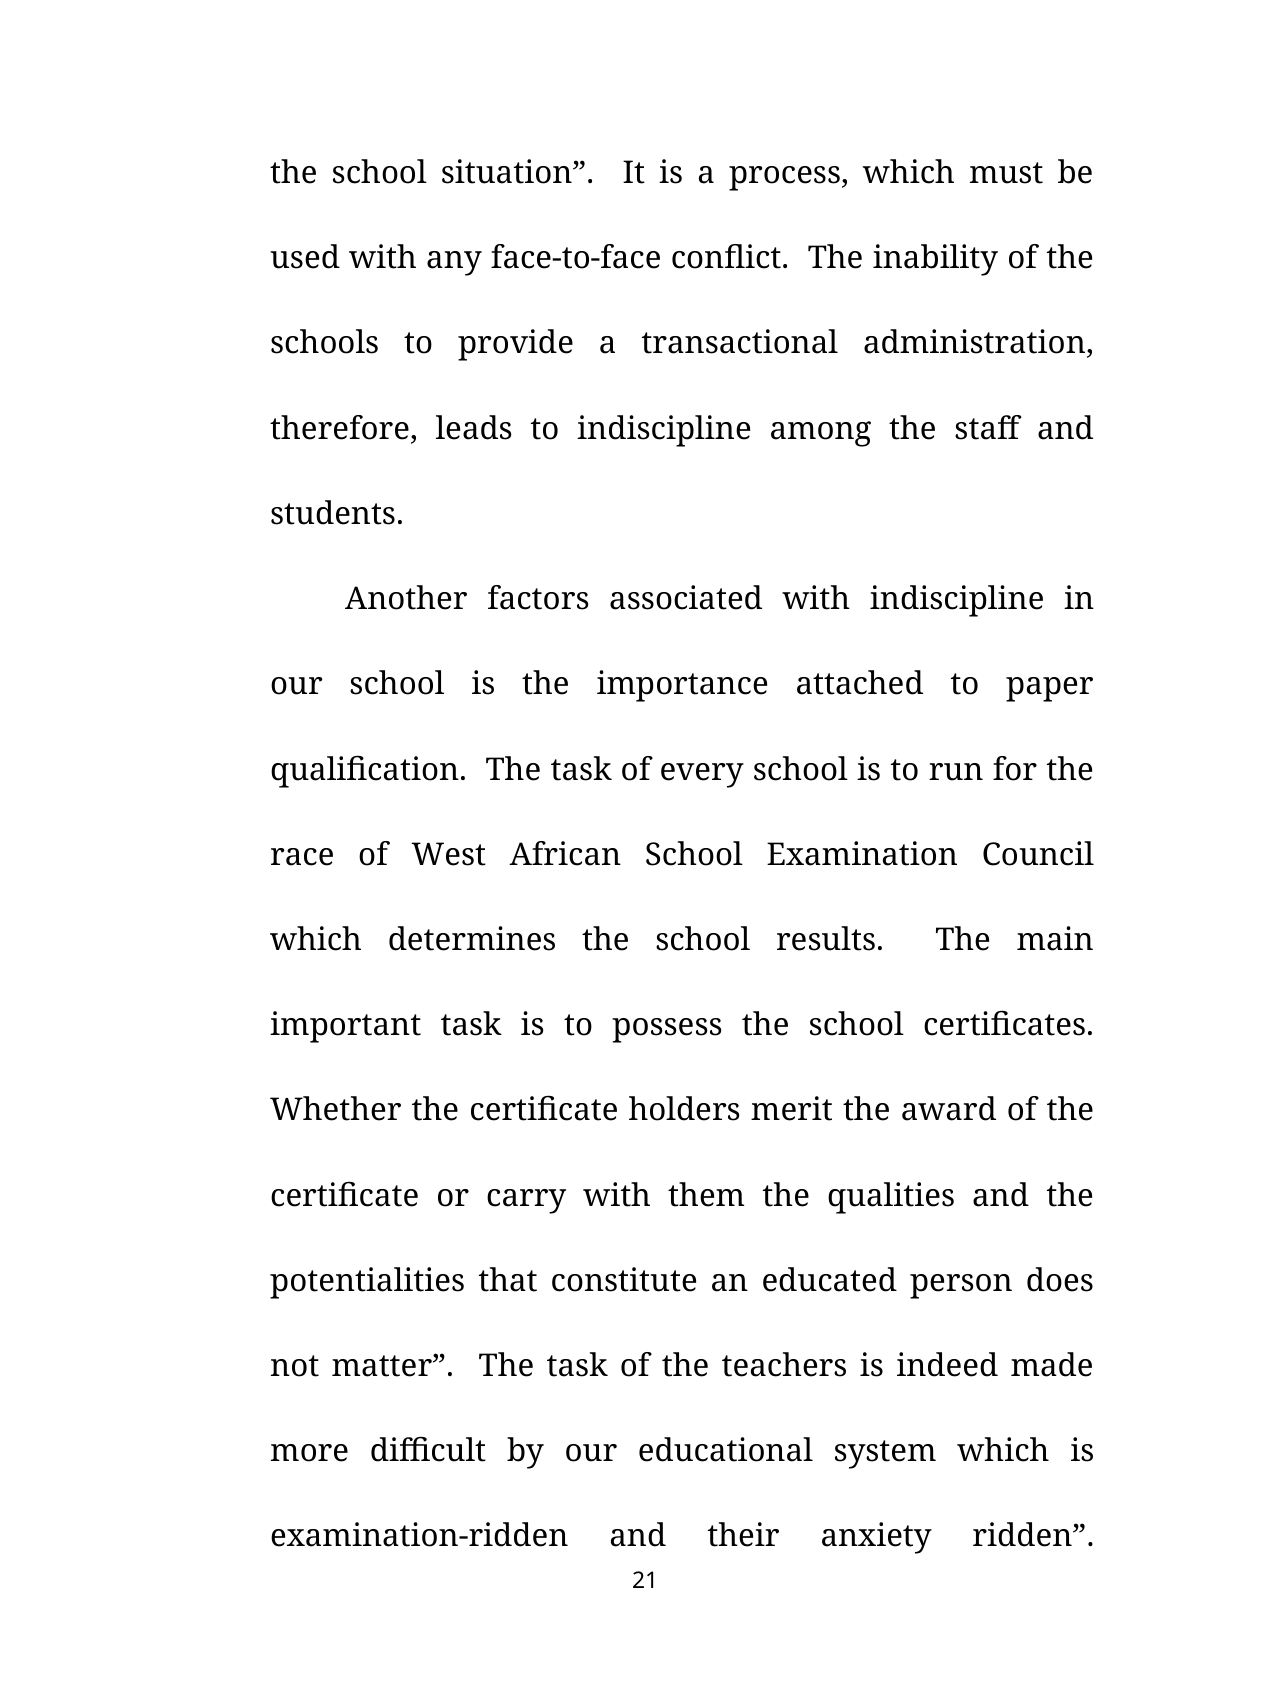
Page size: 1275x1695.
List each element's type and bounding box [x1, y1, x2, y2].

text [270, 576, 1095, 1556]
text [270, 150, 1095, 533]
